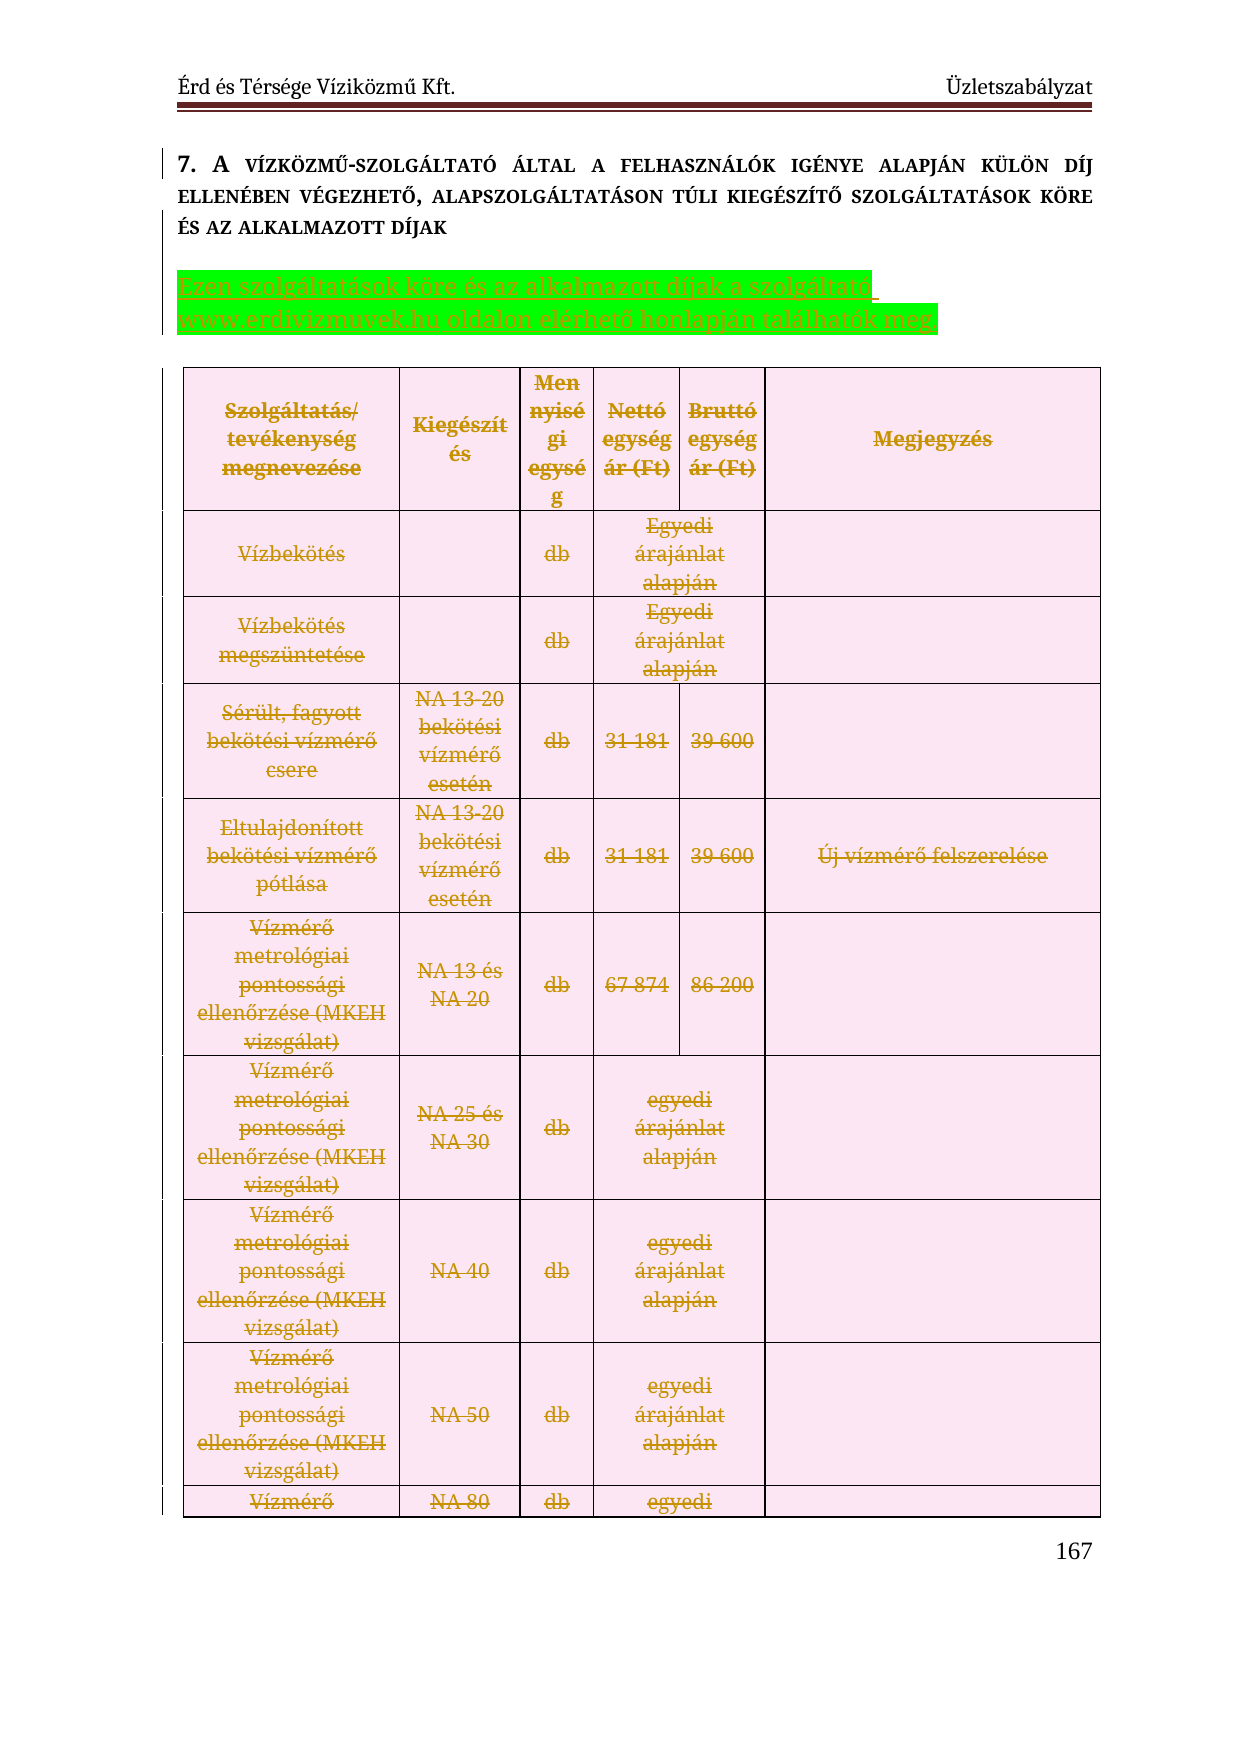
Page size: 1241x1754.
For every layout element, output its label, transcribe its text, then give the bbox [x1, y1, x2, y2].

subtitle 7. A vízközmű-szolgáltató által a felhasználók igénye alapján külön díj ellenében végezhető, alapszolgáltatáson túli kiegészítő szolgáltatások köre és az alkalmazott díjak [177, 148, 1093, 241]
